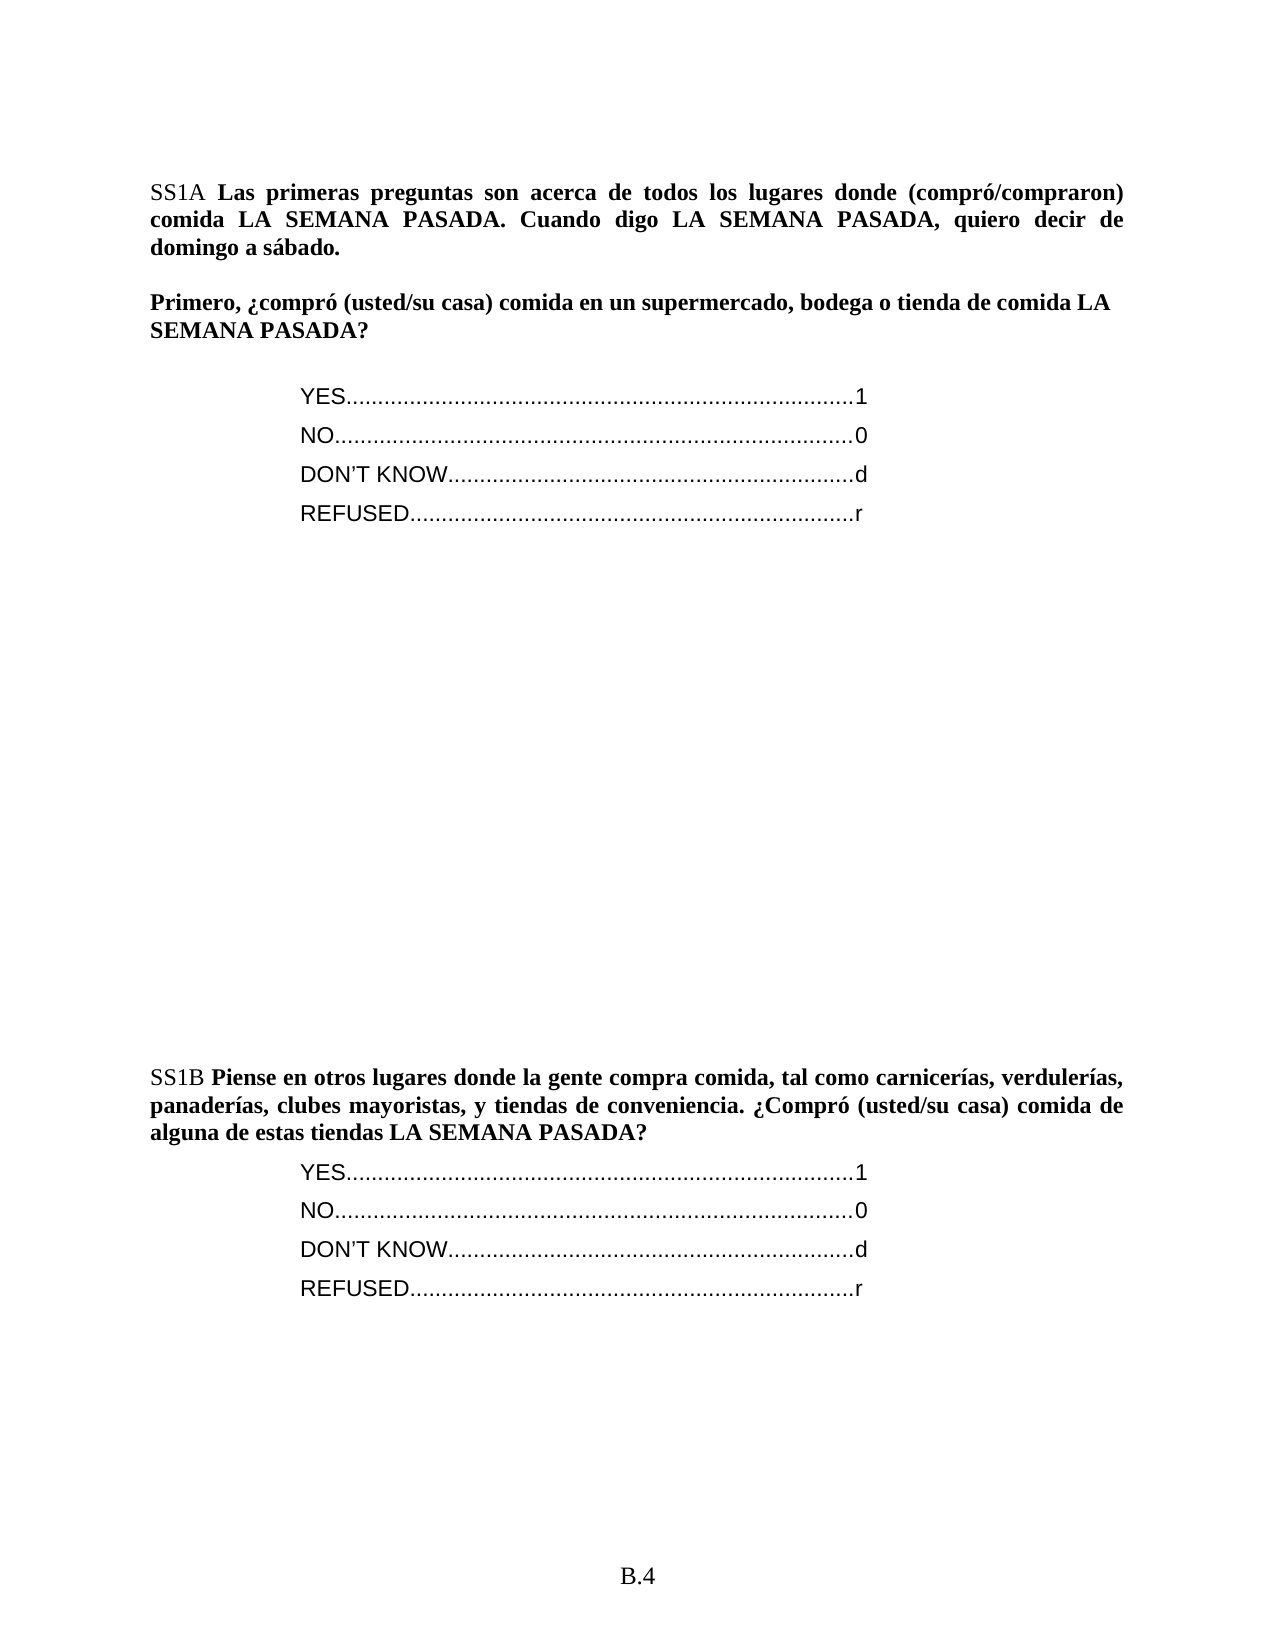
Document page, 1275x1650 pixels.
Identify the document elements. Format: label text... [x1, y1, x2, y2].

text NO 0 [300, 422, 806, 448]
text REFUSED r [300, 1275, 806, 1301]
text REFUSED r [300, 500, 806, 526]
text SS1B Piense en otros lugares donde la gente compra comida, tal como carnicerías, verdulerías, panaderías, clubes mayoristas, y tiendas de conveniencia. ¿Compró (usted/su casa) comida de alguna de estas tiendas LA SEMANA PASADA? [150, 1063, 1125, 1146]
text DON’T KNOW d [300, 1236, 806, 1263]
text Primero, ¿compró (usted/su casa) comida en un supermercado, bodega o tienda de comida LA SEMANA PASADA? [150, 288, 1125, 343]
text DON’T KNOW d [300, 461, 806, 487]
text SS1A Las primeras preguntas son acerca de todos los lugares donde (compró/compraron) comida LA SEMANA PASADA. Cuando digo LA SEMANA PASADA, quiero decir de domingo a sábado. [150, 178, 1125, 260]
text YES 1 [300, 1158, 806, 1185]
text NO 0 [300, 1197, 806, 1224]
text YES 1 [300, 383, 806, 410]
